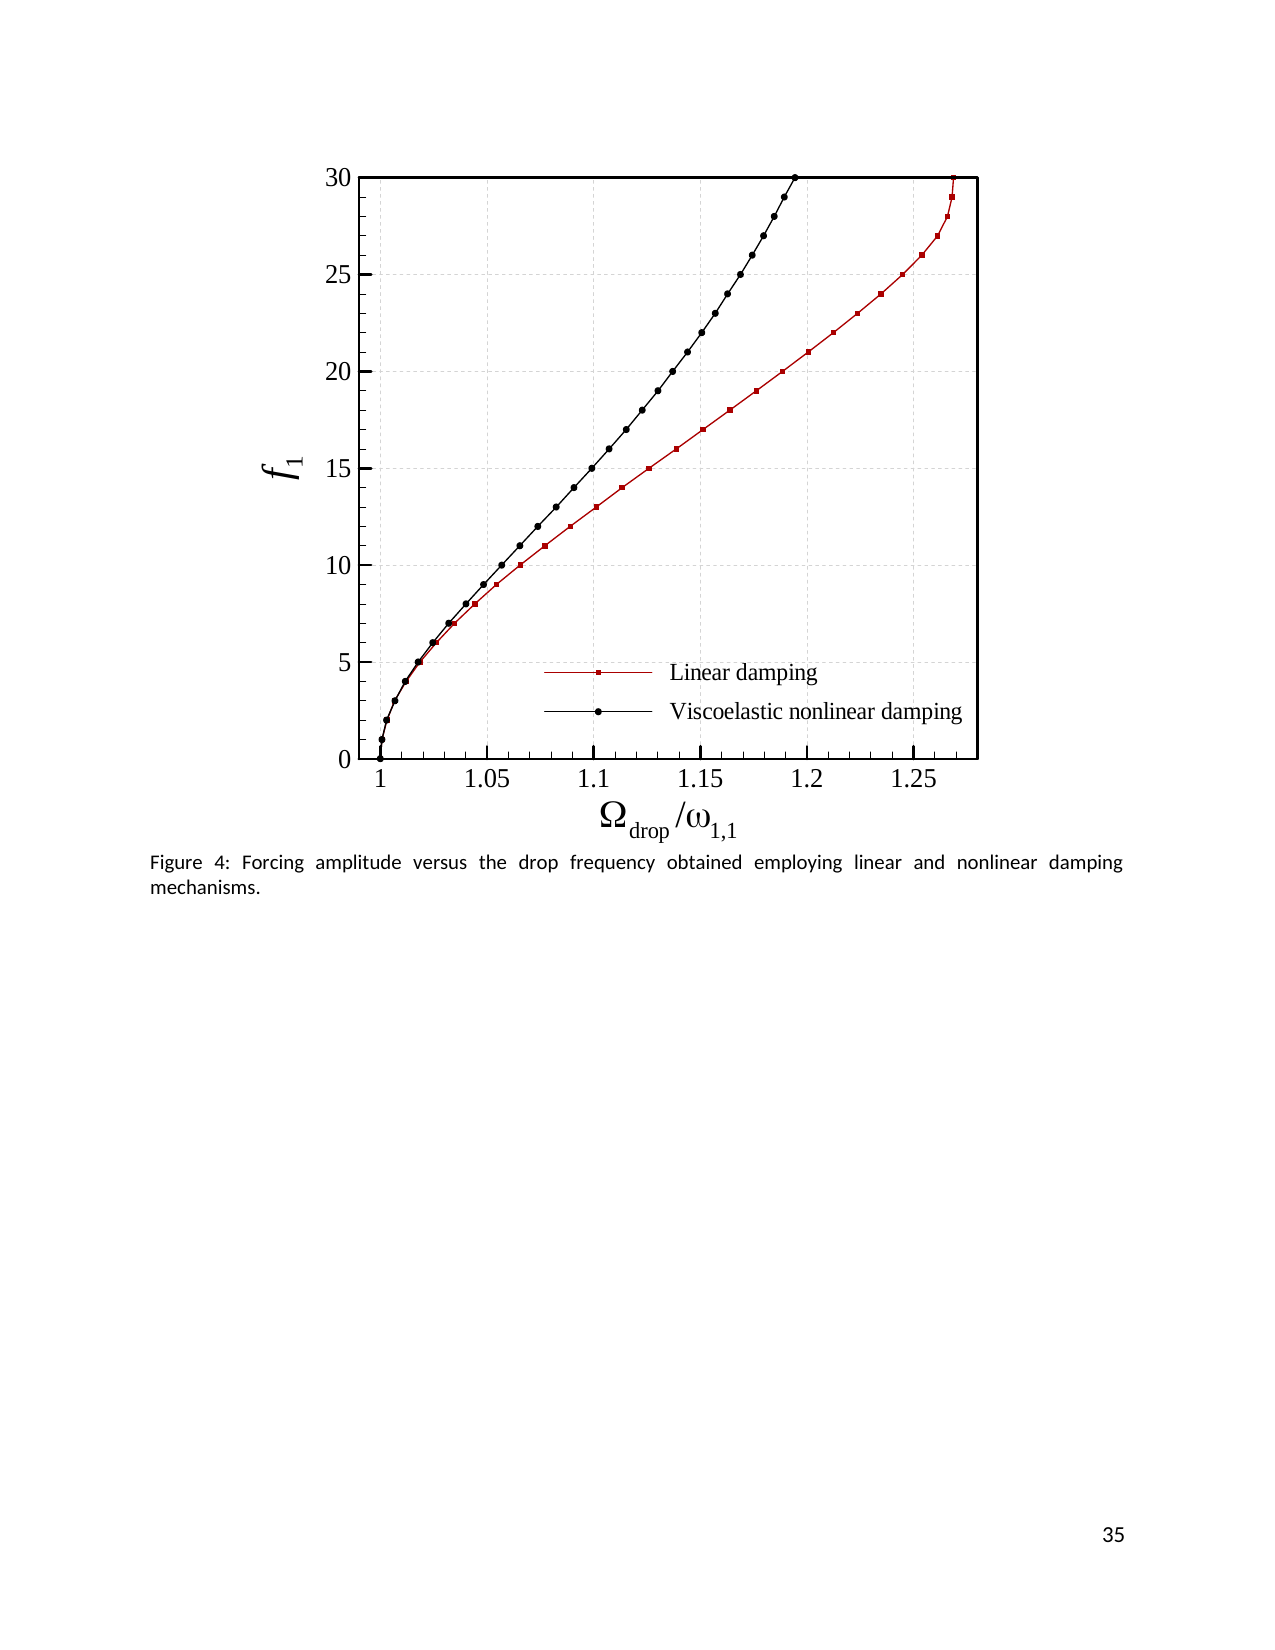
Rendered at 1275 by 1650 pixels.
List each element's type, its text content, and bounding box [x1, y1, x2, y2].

text Figure 4: Forcing amplitude versus the drop frequency obtained employing linear and nonlinear damping mechanisms. [150, 849, 1125, 900]
